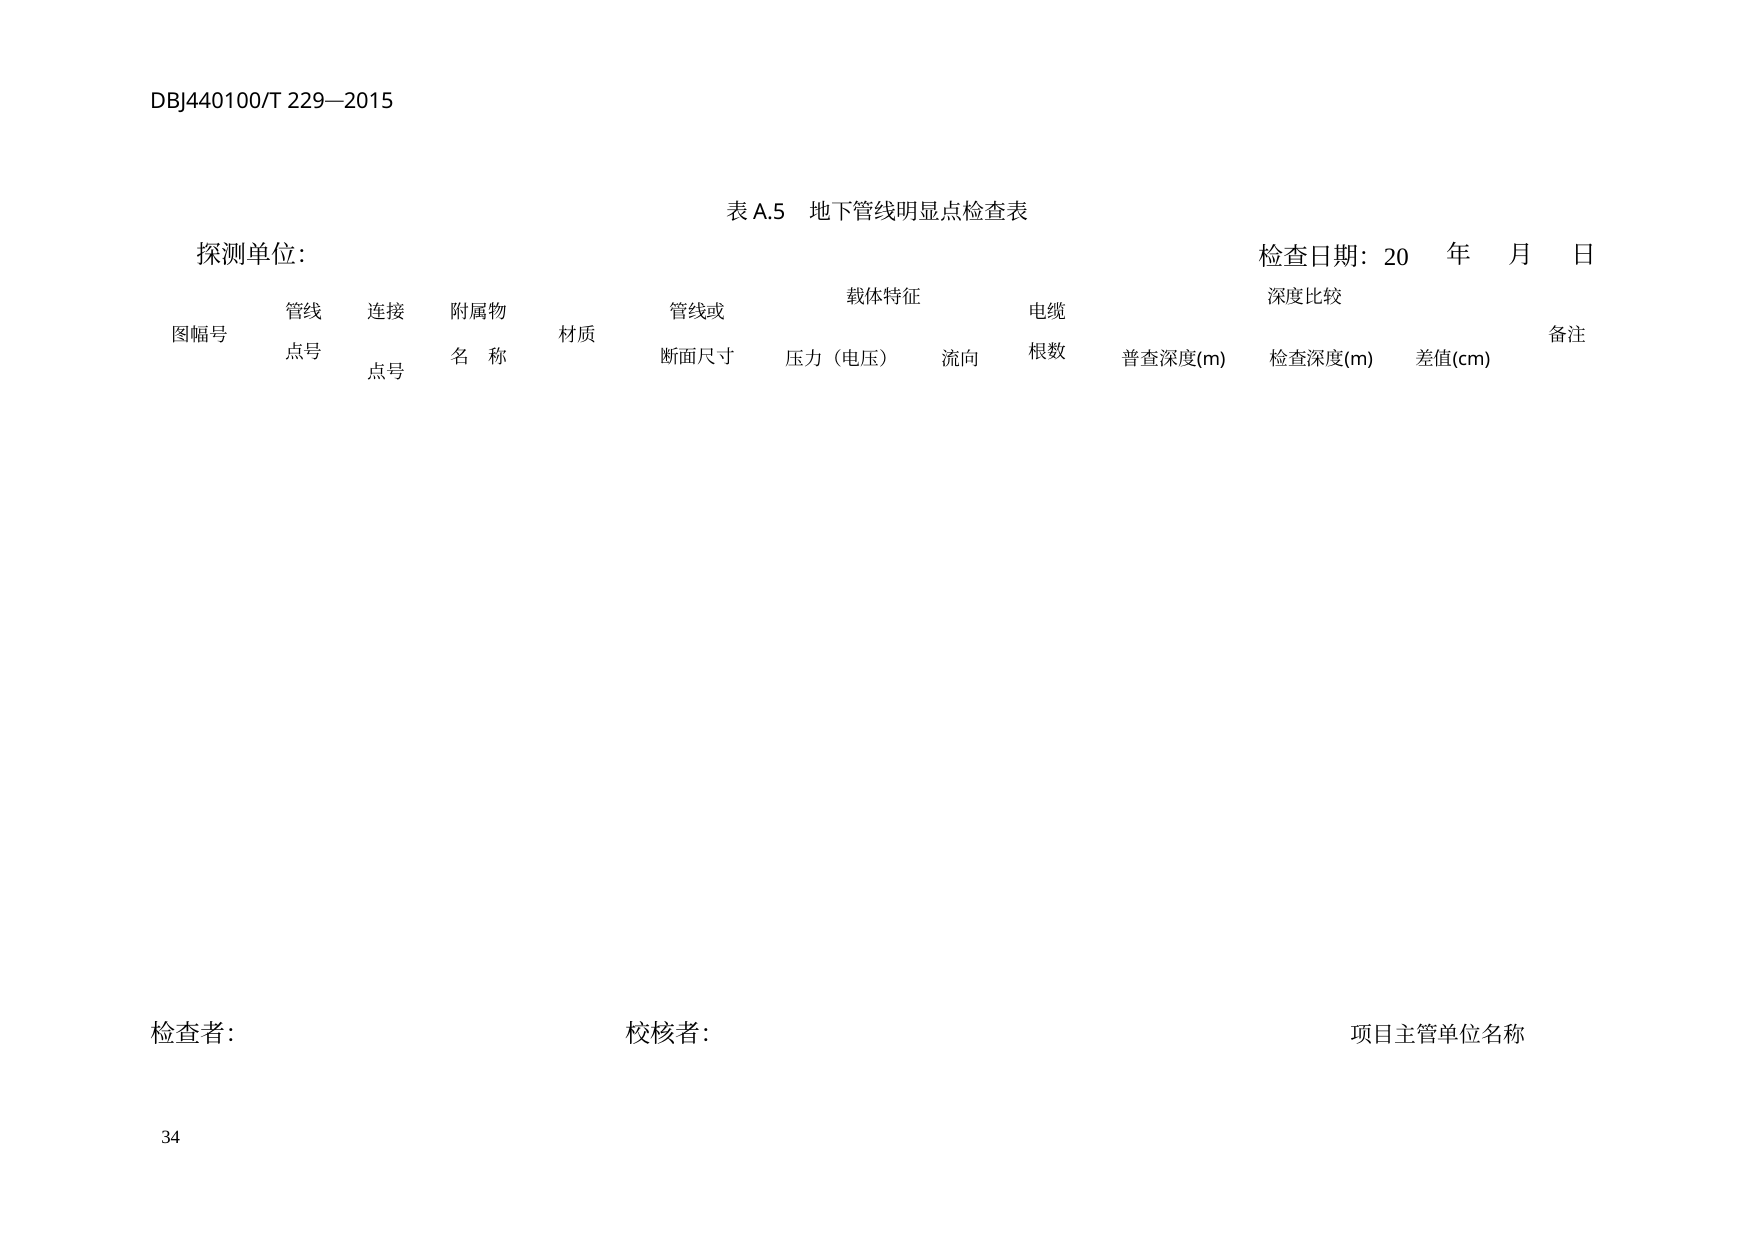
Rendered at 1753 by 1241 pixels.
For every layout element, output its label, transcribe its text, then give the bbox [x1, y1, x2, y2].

text 根数 [1029, 322, 1094, 367]
text 备注 [1548, 326, 1614, 345]
text 差值(cm) [1415, 350, 1518, 369]
text 地下管线明显点检查表 [809, 202, 1061, 224]
text 图幅号 [171, 326, 256, 345]
text 流向 [941, 350, 1007, 369]
text 电缆 [1029, 303, 1094, 322]
text 管线 [285, 303, 351, 322]
text 34 [161, 1127, 208, 1148]
text 检查者： [150, 1022, 287, 1047]
text 称 [488, 348, 535, 367]
text 压力（电压） [785, 350, 926, 369]
text 表A.5 [727, 202, 809, 224]
text 点号 [285, 322, 351, 367]
text 载体特征 [846, 289, 949, 307]
text 附属物 [451, 303, 535, 322]
text 月 [1508, 244, 1571, 269]
text 检查日期：20 [1258, 243, 1446, 271]
text 年 [1446, 244, 1508, 269]
text 日 [1571, 244, 1633, 269]
text 项目主管单位名称 [1350, 1025, 1558, 1047]
text 检查深度(m) [1269, 350, 1401, 369]
text 断面尺寸 [660, 348, 763, 367]
text 点号 [367, 363, 433, 382]
text 探测单位： [196, 244, 358, 269]
text 材质 [558, 326, 624, 345]
text 深度比较 [1267, 289, 1370, 307]
text DBJ440100/T 229—2015 [150, 91, 411, 113]
text 连接 [367, 303, 433, 322]
text 管线或 [669, 303, 753, 322]
text 校核者： [625, 1022, 763, 1047]
text 普查深度(m) [1122, 350, 1253, 369]
text 名 [451, 348, 488, 367]
